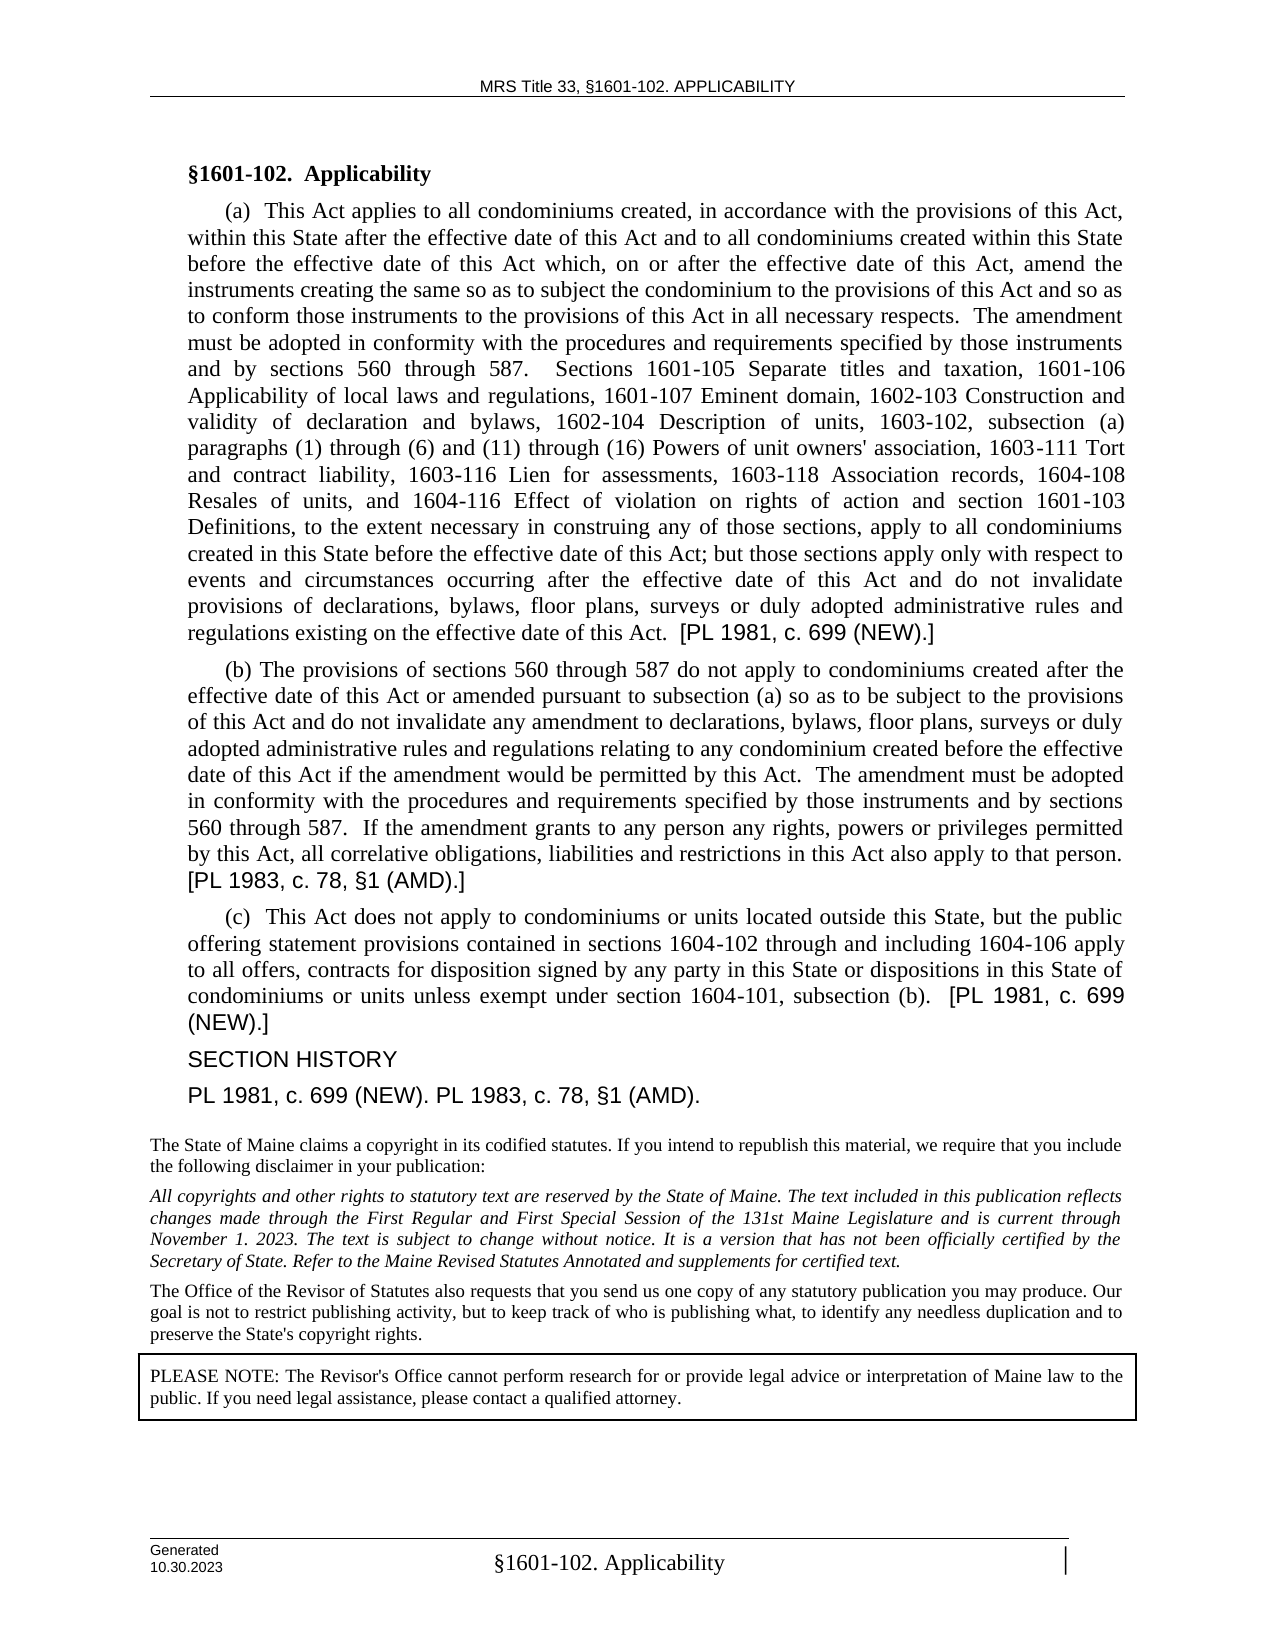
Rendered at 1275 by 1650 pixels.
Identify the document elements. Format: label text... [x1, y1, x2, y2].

text (b) The provisions of sections 560 through 587 do not apply to condominiums created after the effective date of this Act or amended pursuant to subsection (a) so as to be subject to the provisions of this Act and do not invalidate any amendment to declarations, bylaws, floor plans, surveys or duly adopted administrative rules and regulations relating to any condominium created before the effective date of this Act if the amendment would be permitted by this Act. The amendment must be adopted in conformity with the procedures and requirements specified by those instruments and by sections 560 through 587. If the amendment grants to any person any rights, powers or privileges permitted by this Act, all correlative obligations, liabilities and restrictions in this Act also apply to that person. [PL 1983, c. 78, §1 (AMD).] [187, 656, 1125, 893]
text The State of Maine claims a copyright in its codified statutes. If you intend to republish this material, we require that you include the following disclaimer in your publication: [150, 1134, 1125, 1177]
text SECTION HISTORY [187, 1046, 1125, 1072]
text The Office of the Revisor of Statutes also requests that you send us one copy of any statutory publication you may produce. Our goal is not to restrict publishing activity, but to keep track of who is publishing what, to identify any needless duplication and to preserve the State's copyright rights. [150, 1280, 1125, 1344]
text PLEASE NOTE: The Revisor's Office cannot perform research for or provide legal advice or interpretation of Maine law to the public. If you need legal assistance, please contact a qualified attorney. [140, 1355, 1135, 1419]
text All copyrights and other rights to statutory text are reserved by the State of Maine. The text included in this publication reflects changes made through the First Regular and First Special Session of the 131st Maine Legislature and is current through November 1. 2023 . The text is subject to change without notice. It is a version that has not been officially certified by the Secretary of State. Refer to the Maine Revised Statutes Annotated and supplements for certified text. [150, 1185, 1125, 1271]
text (a) This Act applies to all condominiums created, in accordance with the provisions of this Act, within this State after the effective date of this Act and to all condominiums created within this State before the effective date of this Act which, on or after the effective date of this Act, amend the instruments creating the same so as to subject the condominium to the provisions of this Act and so as to conform those instruments to the provisions of this Act in all necessary respects. The amendment must be adopted in conformity with the procedures and requirements specified by those instruments and by sections 560 through 587. Sections 1601‑105 Separate titles and taxation, 1601‑106 Applicability of local laws and regulations, 1601‑107 Eminent domain, 1602‑103 Construction and validity of declaration and bylaws, 1602‑104 Description of units, 1603‑102, subsection (a) paragraphs (1) through (6) and (11) through (16) Powers of unit owners' association, 1603‑111 Tort and contract liability, 1603‑116 Lien for assessments, 1603‑118 Association records, 1604‑108 Resales of units, and 1604‑116 Effect of violation on rights of action and section 1601‑103 Definitions, to the extent necessary in construing any of those sections, apply to all condominiums created in this State before the effective date of this Act; but those sections apply only with respect to events and circumstances occurring after the effective date of this Act and do not invalidate provisions of declarations, bylaws, floor plans, surveys or duly adopted administrative rules and regulations existing on the effective date of this Act. [PL 1981, c. 699 (NEW).] [187, 197, 1125, 645]
text §1601-102. Applicability [187, 160, 1125, 187]
text PL 1981, c. 699 (NEW). PL 1983, c. 78, §1 (AMD). [187, 1082, 1125, 1109]
text (c) This Act does not apply to condominiums or units located outside this State, but the public offering statement provisions contained in sections 1604‑102 through and including 1604‑106 apply to all offers, contracts for disposition signed by any party in this State or dispositions in this State of condominiums or units unless exempt under section 1604‑101, subsection (b). [PL 1981, c. 699 (NEW).] [187, 903, 1125, 1035]
